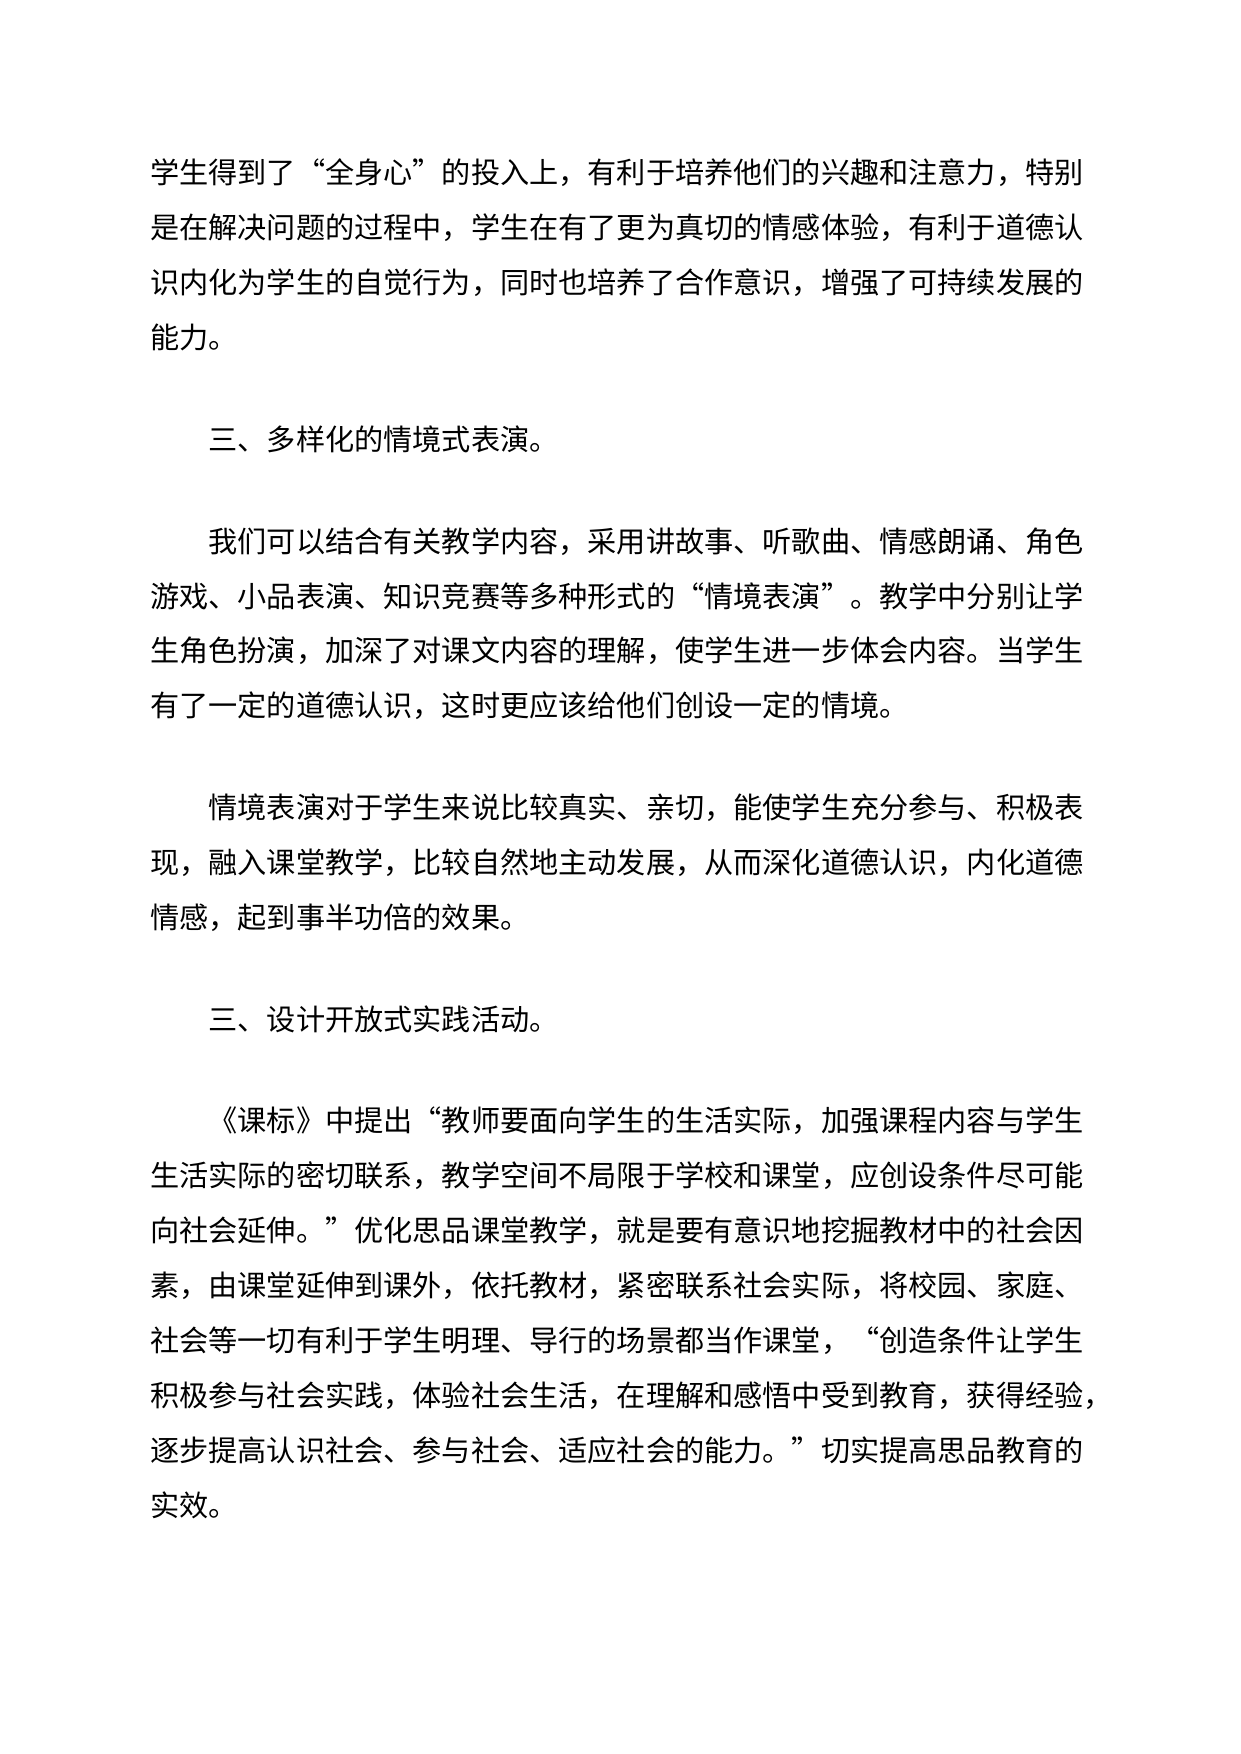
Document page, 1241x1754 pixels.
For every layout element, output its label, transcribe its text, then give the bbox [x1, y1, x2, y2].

text 《课标》中提出“教师要面向学生的生活实际，加强课程内容与学生生活实际的密切联系，教学空间不局限于学校和课堂，应创设条件尽可能向社会延伸。”优化思品课堂教学，就是要有意识地挖掘教材中的社会因素，由课堂延伸到课外，依托教材，紧密联系社会实际，将校园、家庭、社会等一切有利于学生明理、导行的场景都当作课堂，“创造条件让学生积极参与社会实践，体验社会生活，在理解和感悟中受到教育，获得经验，逐步提高认识社会、参与社会、适应社会的能力。”切实提高思品教育的实效。 [150, 1098, 1090, 1524]
text 我们可以结合有关教学内容，采用讲故事、听歌曲、情感朗诵、角色游戏、小品表演、知识竞赛等多种形式的“情境表演”。教学中分别让学生角色扮演，加深了对课文内容的理解，使学生进一步体会内容。当学生有了一定的道德认识，这时更应该给他们创设一定的情境。 [150, 518, 1090, 725]
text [150, 150, 1090, 357]
text 三、设计开放式实践活动。 [150, 996, 1090, 1038]
text 情境表演对于学生来说比较真实、亲切，能使学生充分参与、积极表现，融入课堂教学，比较自然地主动发展，从而深化道德认识，内化道德情感，起到事半功倍的效果。 [150, 785, 1090, 937]
text 三、多样化的情境式表演。 [150, 416, 1090, 459]
